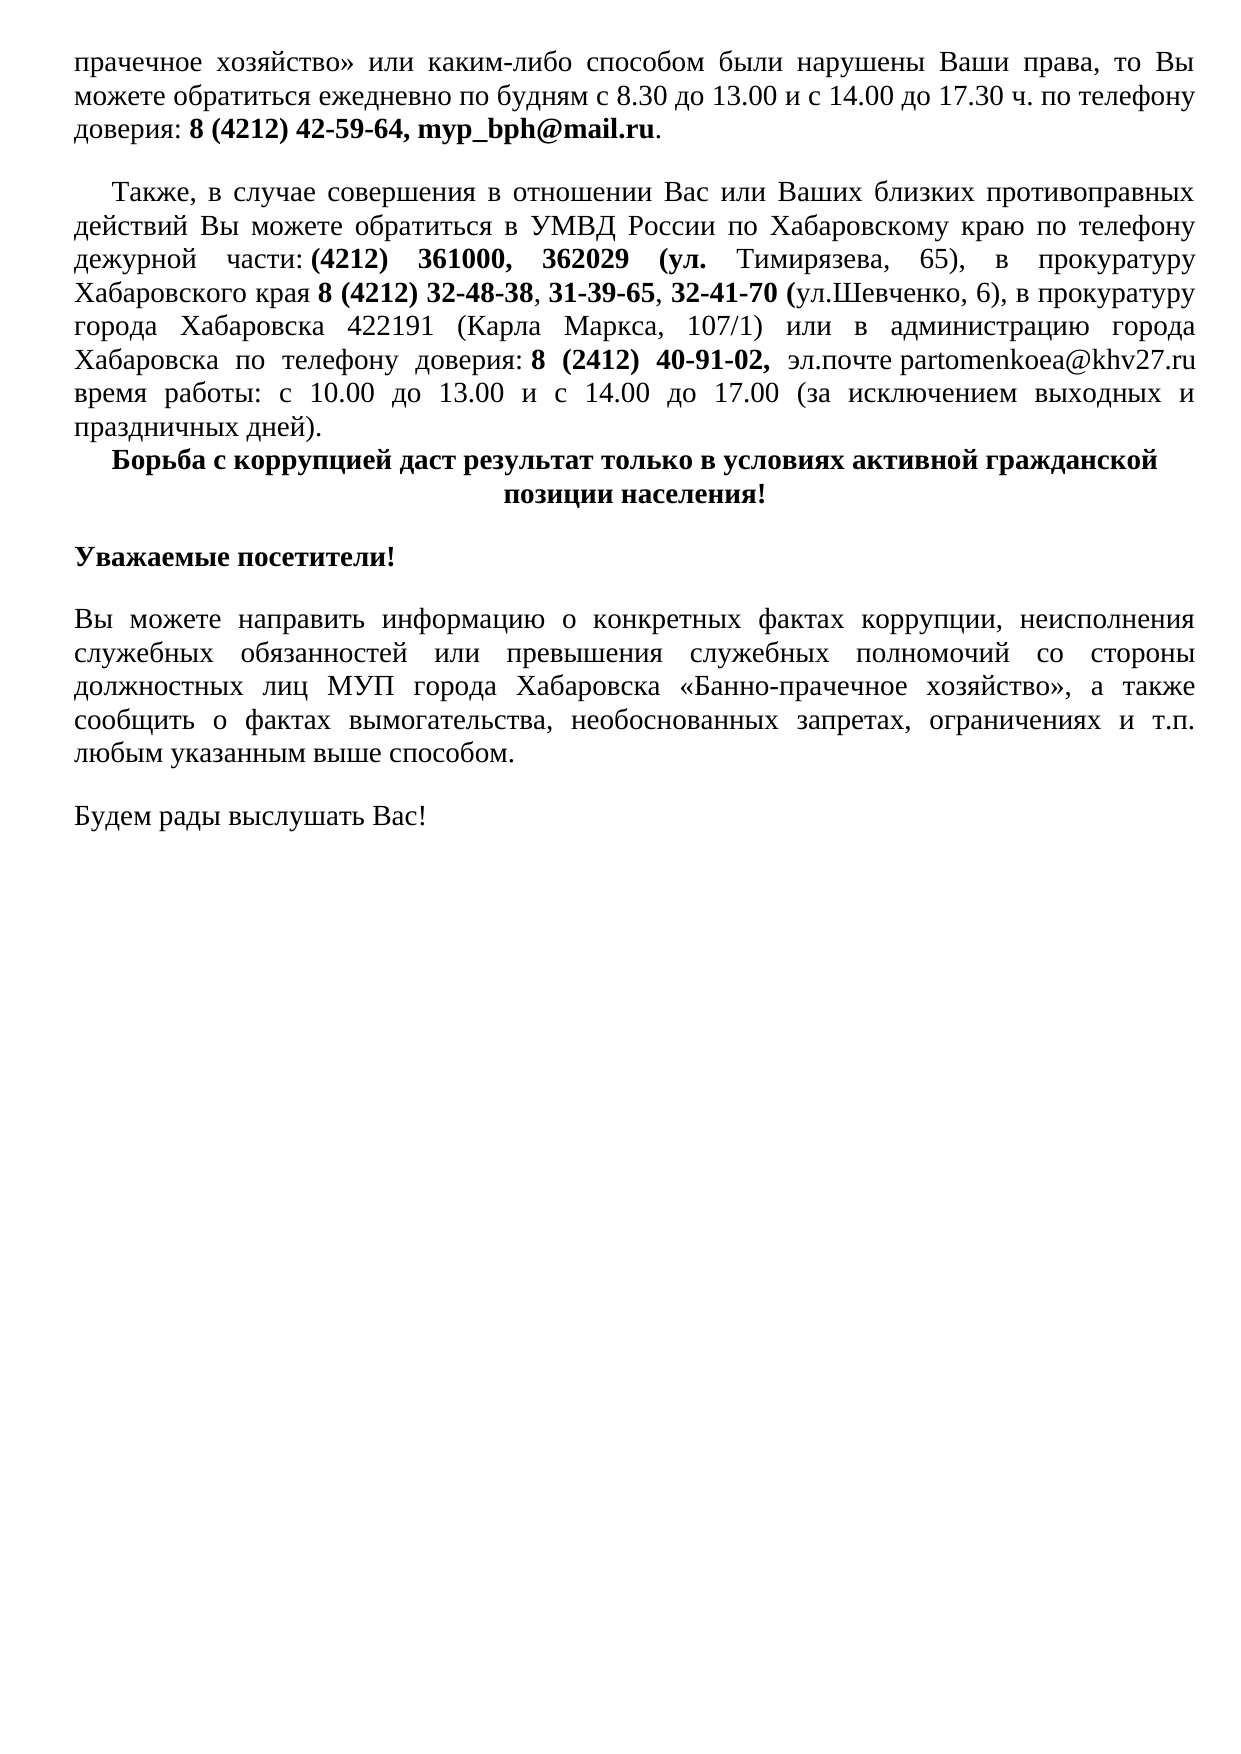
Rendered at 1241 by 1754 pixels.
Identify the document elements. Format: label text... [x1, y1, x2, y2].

text Будем рады выслушать Вас! [74, 798, 1196, 832]
text Вы можете направить информацию о конкретных фактах коррупции, неисполнения служебных обязанностей или превышения служебных полномочий со стороны должностных лиц МУП города Хабаровска «Банно-прачечное хозяйство», а также сообщить о фактах вымогательства, необоснованных запретах, ограничениях и т.п. любым указанным выше способом. [74, 601, 1196, 769]
text Уважаемые посетители! [74, 539, 1196, 572]
text Борьба с коррупцией даст результат только в условиях активной гражданской позиции населения! [74, 442, 1196, 509]
text Также, в случае совершения в отношении Вас или Ваших близких противоправных действий Вы можете обратиться в УМВД России по Хабаровскому краю по телефону дежурной части: (4212) 361000, 362029 (ул. Тимирязева, 65), в прокуратуру Хабаровского края 8 (4212) 32-48-38, 31-39-65, 32-41-70 (ул.Шевченко, 6), в прокуратуру города Хабаровска 422191 (Карла Маркса, 107/1) или в администрацию города Хабаровска по телефону доверия: 8 (2412) 40-91-02, эл.почте partomenkoea@khv27.ru время работы: с 10.00 до 13.00 и с 14.00 до 17.00 (за исключением выходных и праздничных дней). [74, 174, 1196, 442]
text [74, 44, 1196, 145]
